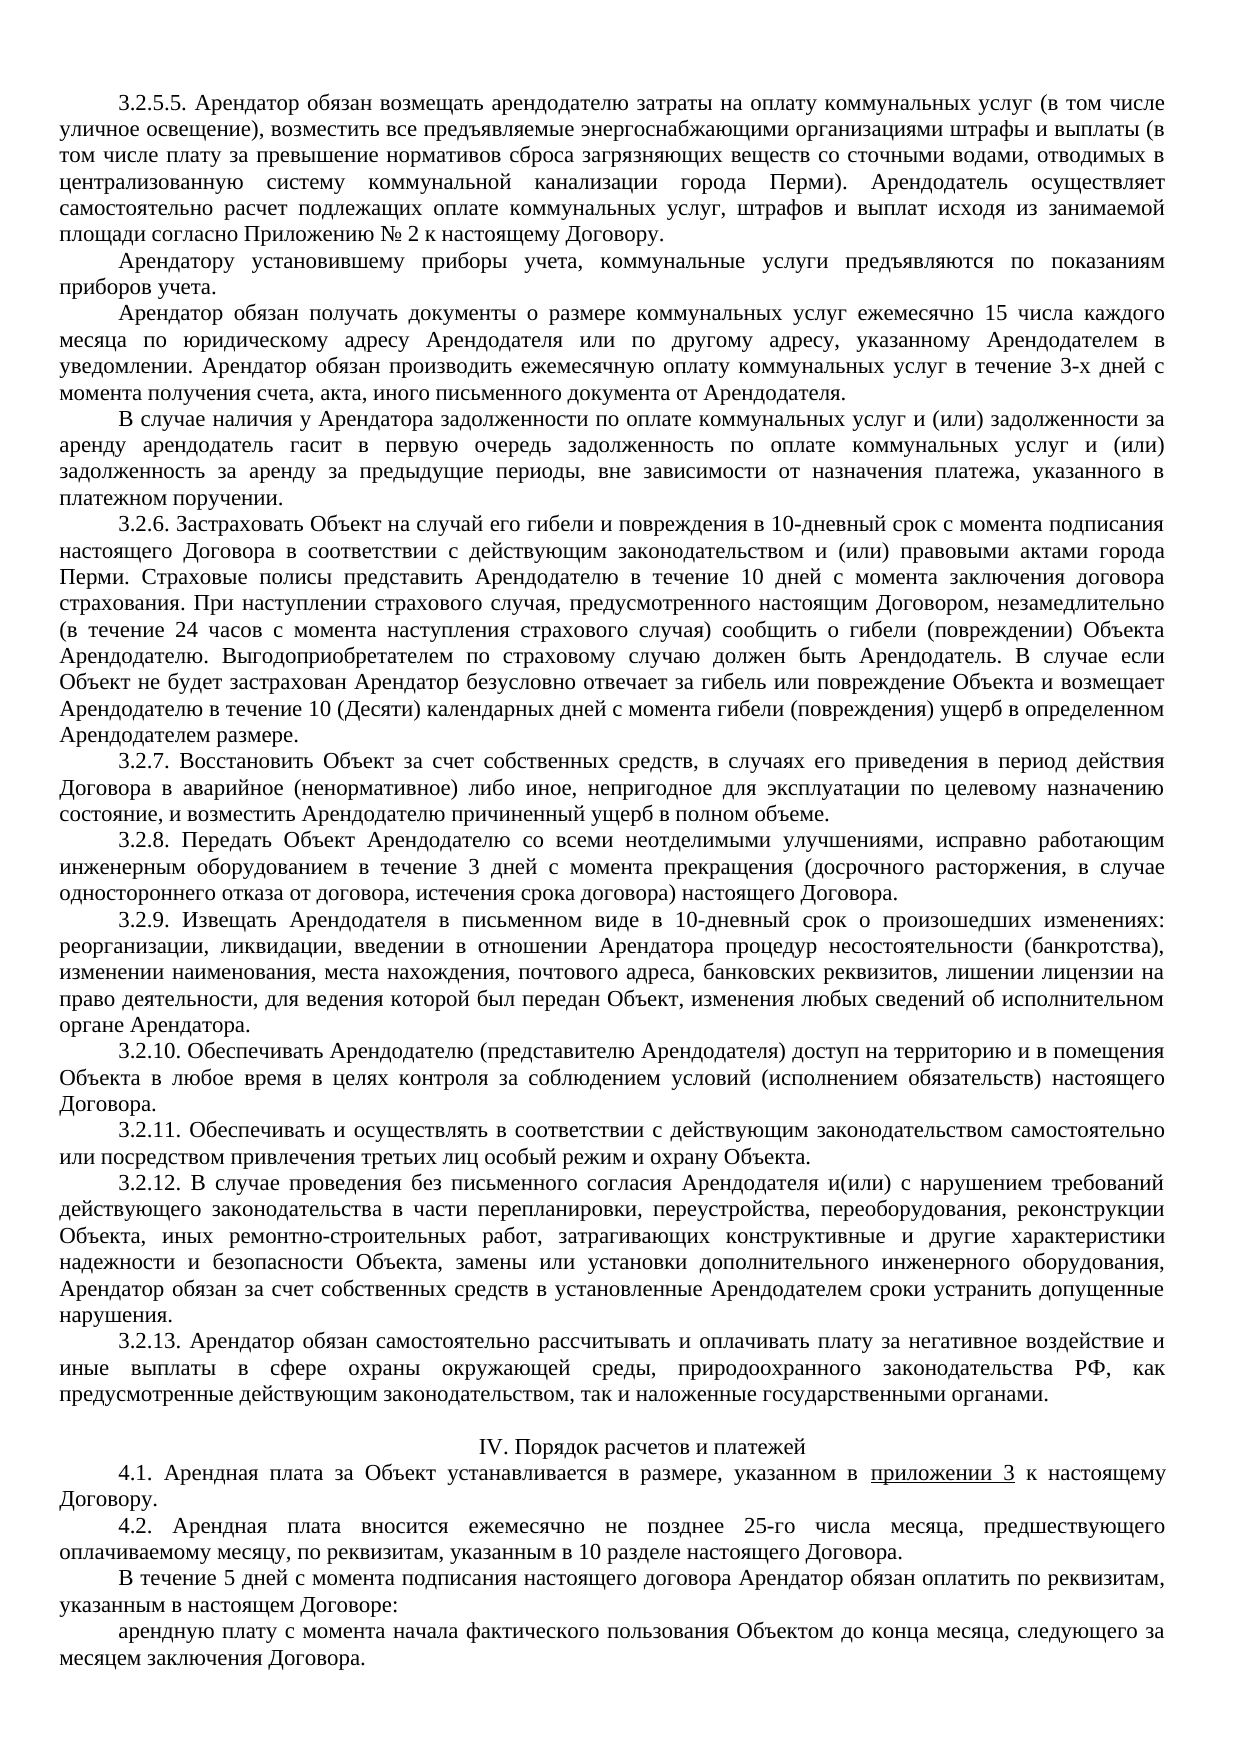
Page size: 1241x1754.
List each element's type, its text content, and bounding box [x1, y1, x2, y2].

text 3.2.5.5. Арендатор обязан возмещать арендодателю затраты на оплату коммунальных услуг (в том числе уличное освещение), возместить все предъявляемые энергоснабжающими организациями штрафы и выплаты (в том числе плату за превышение нормативов сброса загрязняющих веществ со сточными водами, отводимых в централизованную систему коммунальной канализации города Перми). Арендодатель осуществляет самостоятельно расчет подлежащих оплате коммунальных услуг, штрафов и выплат исходя из занимаемой площади согласно Приложению № 2 к настоящему Договору. [59, 89, 1167, 247]
text IV. Порядок расчетов и платежей [59, 1433, 1167, 1459]
text арендную плату с момента начала фактического пользования Объектом до конца месяца, следующего за месяцем заключения Договора. [59, 1617, 1167, 1670]
text 4.2. Арендная плата вносится ежемесячно не позднее 25-го числа месяца, предшествующего оплачиваемому месяцу, по реквизитам, указанным в 10 разделе настоящего Договора. [59, 1512, 1167, 1564]
text 3.2.11. Обеспечивать и осуществлять в соответствии с действующим законодательством самостоятельно или посредством привлечения третьих лиц особый режим и охрану Объекта. [59, 1116, 1167, 1169]
text 4.1. Арендная плата за Объект устанавливается в размере, указанном в приложении 3 к настоящему Договору. [59, 1459, 1167, 1512]
text Арендатор обязан получать документы о размере коммунальных услуг ежемесячно 15 числа каждого месяца по юридическому адресу Арендодателя или по другому адресу, указанному Арендодателем в уведомлении. Арендатор обязан производить ежемесячную оплату коммунальных услуг в течение 3-х дней с момента получения счета, акта, иного письменного документа от Арендодателя. [59, 299, 1167, 405]
text 3.2.12. В случае проведения без письменного согласия Арендодателя и(или) с нарушением требований действующего законодательства в части перепланировки, переустройства, переоборудования, реконструкции Объекта, иных ремонтно-строительных работ, затрагивающих конструктивные и другие характеристики надежности и безопасности Объекта, замены или установки дополнительного инженерного оборудования, Арендатор обязан за счет собственных средств в установленные Арендодателем сроки устранить допущенные нарушения. [59, 1169, 1167, 1327]
text 3.2.7. Восстановить Объект за счет собственных средств, в случаях его приведения в период действия Договора в аварийное (ненормативное) либо иное, непригодное для эксплуатации по целевому назначению состояние, и возместить Арендодателю причиненный ущерб в полном объеме. [59, 747, 1167, 827]
text В случае наличия у Арендатора задолженности по оплате коммунальных услуг и (или) задолженности за аренду арендодатель гасит в первую очередь задолженность по оплате коммунальных услуг и (или) задолженность за аренду за предыдущие периоды, вне зависимости от назначения платежа, указанного в платежном поручении. [59, 405, 1167, 510]
text 3.2.6. Застраховать Объект на случай его гибели и повреждения в 10-дневный срок с момента подписания настоящего Договора в соответствии с действующим законодательством и (или) правовыми актами города Перми. Страховые полисы представить Арендодателю в течение 10 дней с момента заключения договора страхования. При наступлении страхового случая, предусмотренного настоящим Договором, незамедлительно (в течение 24 часов с момента наступления страхового случая) сообщить о гибели (повреждении) Объекта Арендодателю. Выгодоприобретателем по страховому случаю должен быть Арендодатель. В случае если Объект не будет застрахован Арендатор безусловно отвечает за гибель или повреждение Объекта и возмещает Арендодателю в течение 10 (Десяти) календарных дней с момента гибели (повреждения) ущерб в определенном Арендодателем размере. [59, 510, 1167, 747]
text 3.2.9. Извещать Арендодателя в письменном виде в 10-дневный срок о произошедших изменениях: реорганизации, ликвидации, введении в отношении Арендатора процедур несостоятельности (банкротства), изменении наименования, места нахождения, почтового адреса, банковских реквизитов, лишении лицензии на право деятельности, для ведения которой был передан Объект, изменения любых сведений об исполнительном органе Арендатора. [59, 906, 1167, 1037]
text 3.2.10. Обеспечивать Арендодателю (представителю Арендодателя) доступ на территорию и в помещения Объекта в любое время в целях контроля за соблюдением условий (исполнением обязательств) настоящего Договора. [59, 1037, 1167, 1116]
text 3.2.8. Передать Объект Арендодателю со всеми неотделимыми улучшениями, исправно работающим инженерным оборудованием в течение 3 дней с момента прекращения (досрочного расторжения, в случае одностороннего отказа от договора, истечения срока договора) настоящего Договора. [59, 827, 1167, 906]
text Арендатору установившему приборы учета, коммунальные услуги предъявляются по показаниям приборов учета. [59, 247, 1167, 299]
text 3.2.13. Арендатор обязан самостоятельно рассчитывать и оплачивать плату за негативное воздействие и иные выплаты в сфере охраны окружающей среды, природоохранного законодательства РФ, как предусмотренные действующим законодательством, так и наложенные государственными органами. [59, 1327, 1167, 1406]
text В течение 5 дней с момента подписания настоящего договора Арендатор обязан оплатить по реквизитам, указанным в настоящем Договоре: [59, 1564, 1167, 1617]
